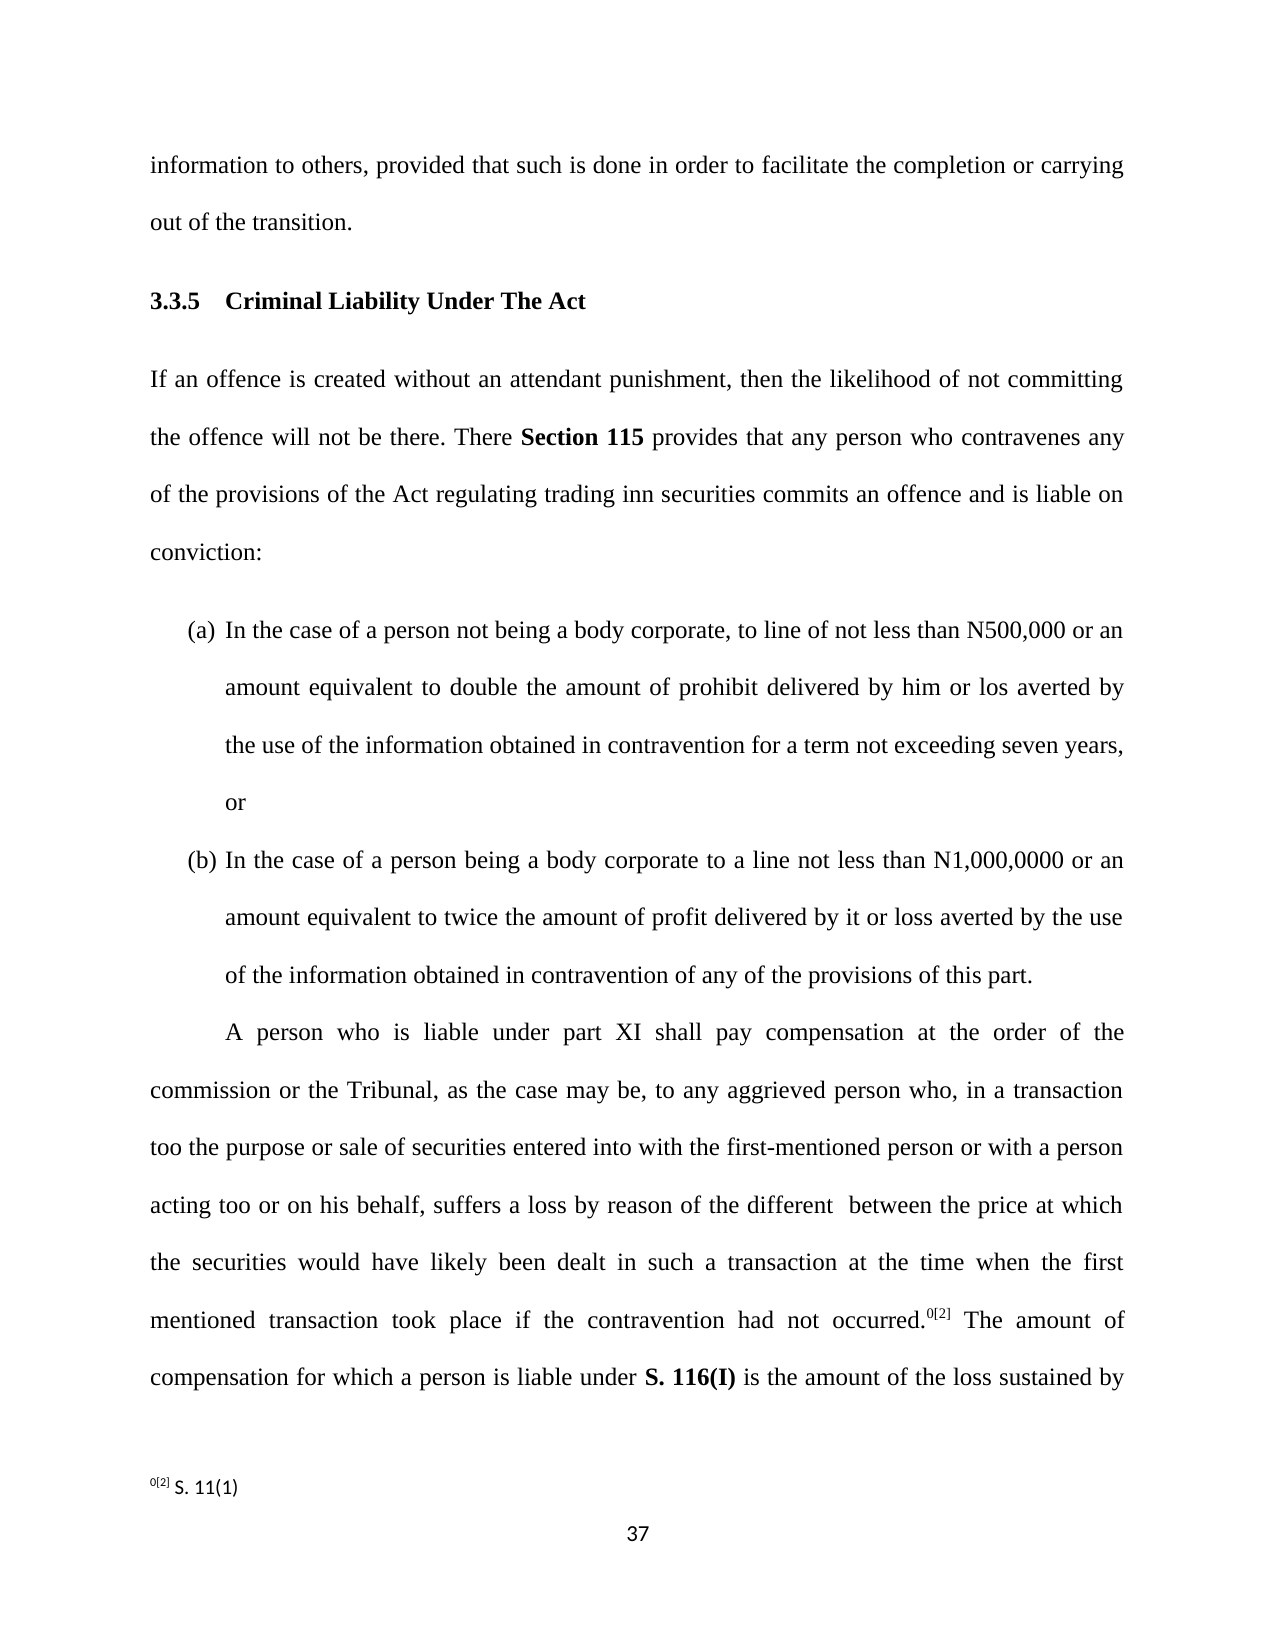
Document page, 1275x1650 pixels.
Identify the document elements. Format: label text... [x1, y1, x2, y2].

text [150, 150, 1125, 236]
list In the case of a person not being a body corporate, to line of not less than N500,000 or an amount equivalent to double the amount of prohibit delivered by him or los averted by the use of the information obtained in contravention for a term not exceeding seven years, or [187, 615, 1125, 816]
text If an offence is created without an attendant punishment, then the likelihood of not committing the offence will not be there. There Section 115 provides that any person who contravenes any of the provisions of the Act regulating trading inn securities commits an offence and is liable on conviction: [150, 364, 1125, 565]
text 3.3.5 Criminal Liability Under The Act [150, 286, 1125, 314]
list In the case of a person being a body corporate to a line not less than N1,000,0000 or an amount equivalent to twice the amount of profit delivered by it or loss averted by the use of the information obtained in contravention of any of the provisions of this part. [187, 845, 1125, 989]
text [150, 1017, 1125, 1391]
